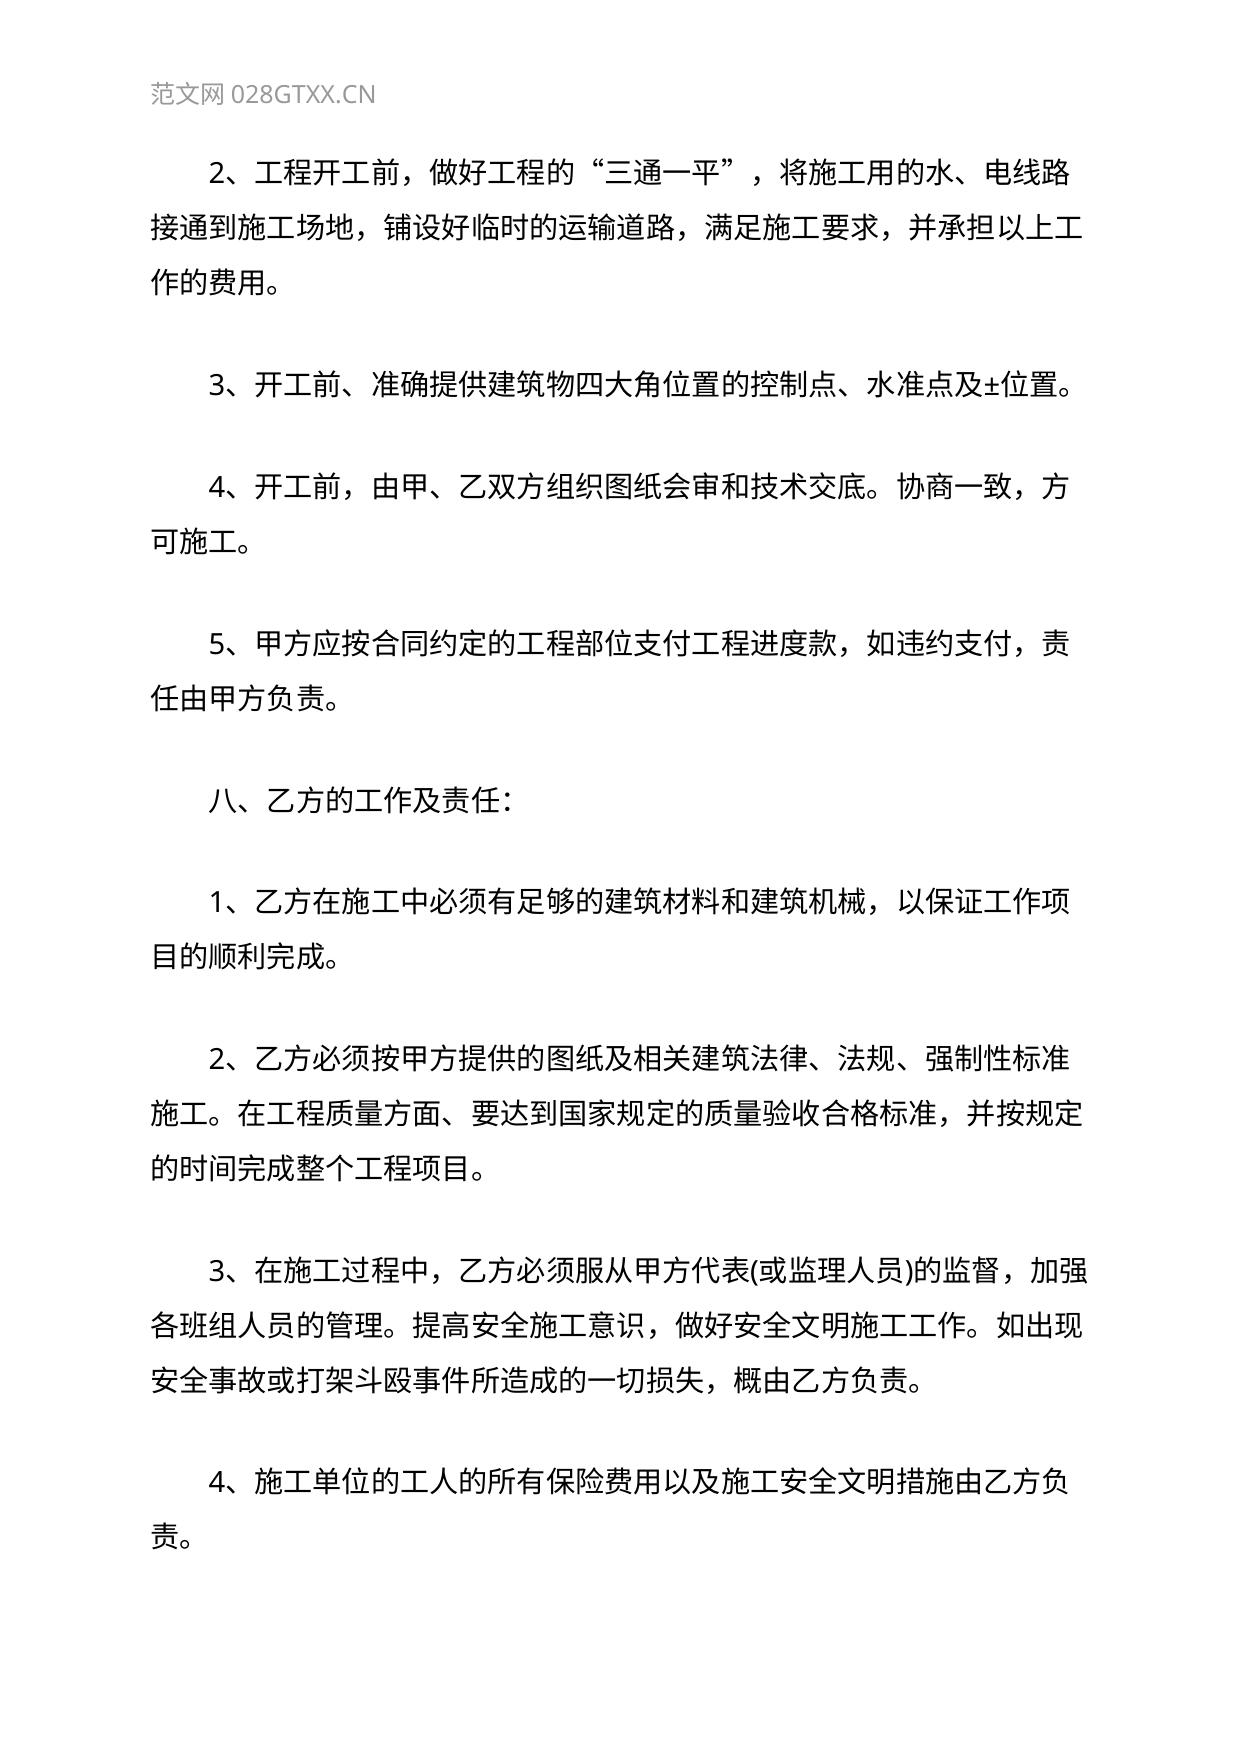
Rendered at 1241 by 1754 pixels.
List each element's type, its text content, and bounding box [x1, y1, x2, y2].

text 4、施工单位的工人的所有保险费用以及施工安全文明措施由乙方负责。 [150, 1459, 1090, 1556]
text 3、开工前、准确提供建筑物四大角位置的控制点、水准点及±位置。 [150, 362, 1090, 404]
text 1、乙方在施工中必须有足够的建筑材料和建筑机械，以保证工作项目的顺利完成。 [150, 879, 1090, 976]
text 5、甲方应按合同约定的工程部位支付工程进度款，如违约支付，责任由甲方负责。 [150, 620, 1090, 718]
text 2、乙方必须按甲方提供的图纸及相关建筑法律、法规、强制性标准施工。在工程质量方面、要达到国家规定的质量验收合格标准，并按规定的时间完成整个工程项目。 [150, 1036, 1090, 1188]
text 3、在施工过程中，乙方必须服从甲方代表(或监理人员)的监督，加强各班组人员的管理。提高安全施工意识，做好安全文明施工工作。如出现安全事故或打架斗殴事件所造成的一切损失，概由乙方负责。 [150, 1247, 1090, 1399]
text 4、开工前，由甲、乙双方组织图纸会审和技术交底。协商一致，方可施工。 [150, 464, 1090, 561]
text 2、工程开工前，做好工程的“三通一平”，将施工用的水、电线路接通到施工场地，铺设好临时的运输道路，满足施工要求，并承担以上工作的费用。 [150, 150, 1090, 302]
text 八、乙方的工作及责任： [150, 777, 1090, 819]
